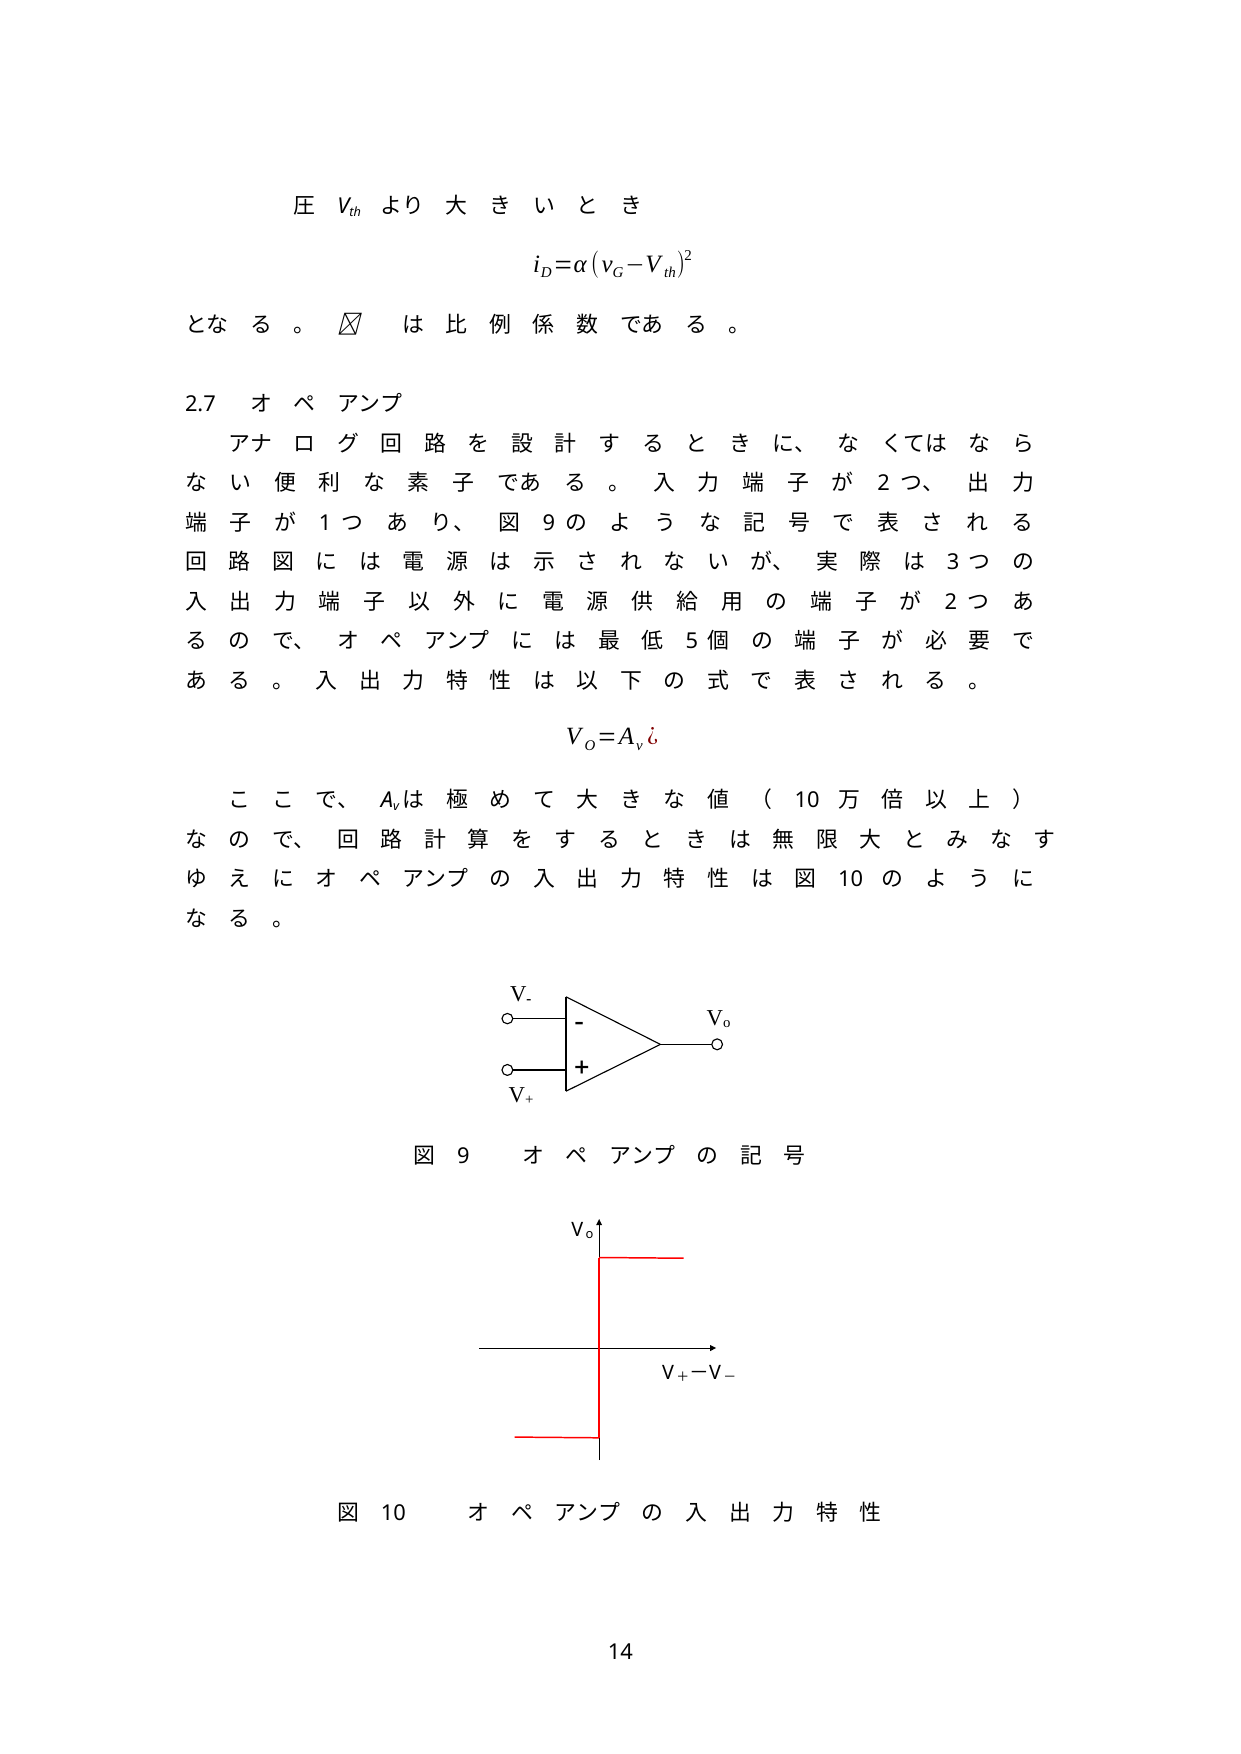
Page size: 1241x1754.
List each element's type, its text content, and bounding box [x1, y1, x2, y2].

subtitle オペアンプ [185, 382, 1056, 422]
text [185, 184, 1056, 224]
text ここで、Avは極めて大きな値（10万倍以上）なので、回路計算をするときは無限大とみなす。ゆえにオペアンプの入出力特性は図10のようになる。 [185, 778, 1056, 936]
text アナログ回路を設計するときに、なくてはならない便利な素子である。入力端子が2つ、出力端子が1つあり、図9のような記号で表される。回路図には電源は示されないが、実際は3つの入出力端子以外に電源供給用の端子が2つあるので、オペアンプには最低5個の端子が必要である。入出力特性は以下の式で表される。 [185, 422, 1056, 699]
text 図9 オペアンプの記号 [185, 1134, 1056, 1174]
text となる。 は比例係数である。 [185, 303, 1056, 343]
text 図10 オペアンプの入出力特性 [185, 1491, 1056, 1530]
